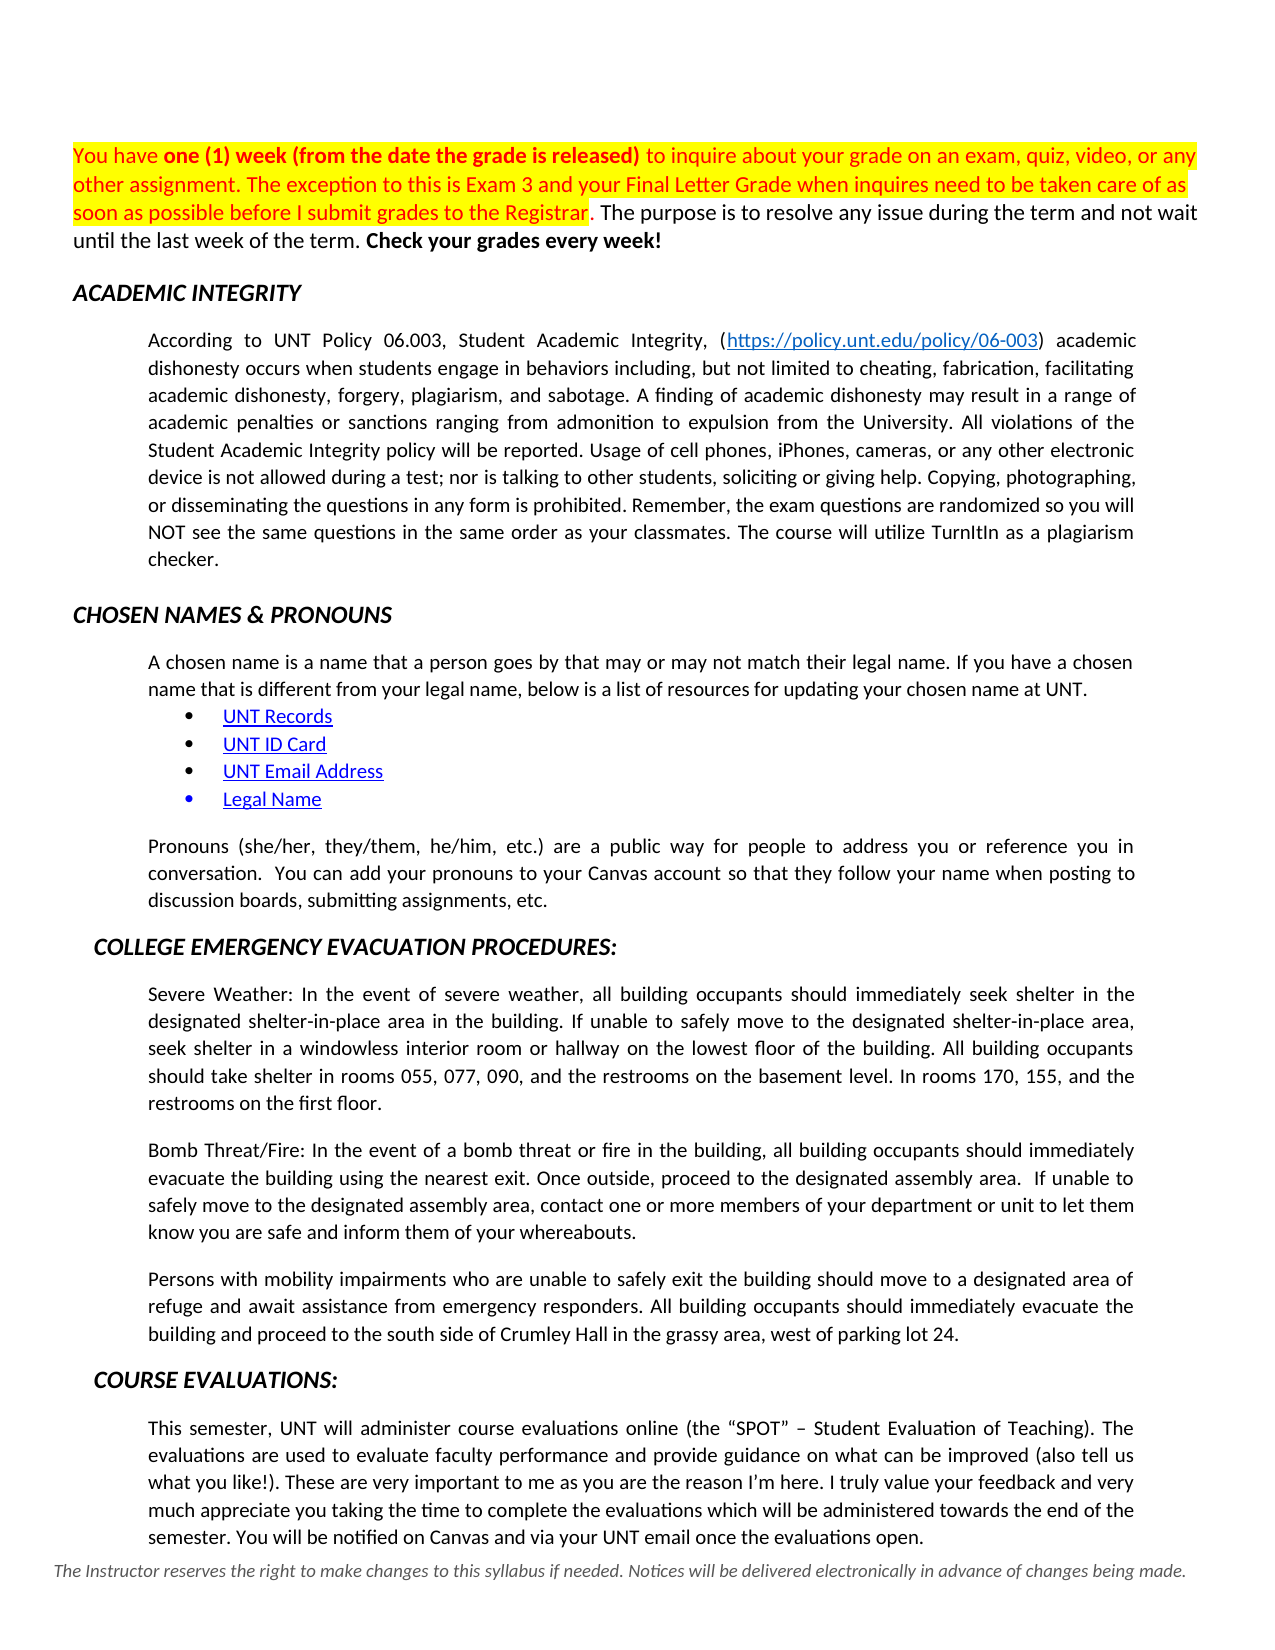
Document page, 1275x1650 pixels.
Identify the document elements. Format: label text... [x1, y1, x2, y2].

subtitle CHOSEN NAMES & PRONOUNS [73, 599, 1217, 629]
text This semester, UNT will administer course evaluations online (the “SPOT” – Student Evaluation of Teaching). The evaluations are used to evaluate faculty performance and provide guidance on what can be improved (also tell us what you like!). These are very important to me as you are the reason I’m here. I truly value your feedback and very much appreciate you taking the time to complete the evaluations which will be administered towards the end of the semester. You will be notified on Canvas and via your UNT email once the evaluations open. [148, 1415, 1136, 1550]
list UNT Email Address [185, 758, 1217, 784]
text Pronouns (she/her, they/them, he/him, etc.) are a public way for people to address you or reference you in conversation. You can add your pronouns to your Canvas account so that they follow your name when posting to discussion boards, submitting assignments, etc. [148, 833, 1136, 913]
list Legal Name [185, 786, 1217, 811]
subtitle ACADEMIC INTEGRITY [73, 277, 1217, 308]
text You have one (1) week (from the date the grade is released) to inquire about your grade on an exam, quiz, video, or any other assignment. The exception to this is Exam 3 and your Final Letter Grade when inquires need to be taken care of as soon as possible before I submit grades to the Registrar. The purpose is to resolve any issue during the term and not wait until the last week of the term. Check your grades every week! [73, 142, 1217, 254]
text Persons with mobility impairments who are unable to safely exit the building should move to a designated area of refuge and await assistance from emergency responders. All building occupants should immediately evacuate the building and proceed to the south side of Crumley Hall in the grassy area, west of parking lot 24. [148, 1266, 1136, 1347]
text A chosen name is a name that a person goes by that may or may not match their legal name. If you have a chosen name that is different from your legal name, below is a list of resources for updating your chosen name at UNT. [148, 649, 1136, 702]
text According to UNT Policy 06.003, Student Academic Integrity, (https://policy.unt.edu/policy/06-003) academic dishonesty occurs when students engage in behaviors including, but not limited to cheating, fabrication, facilitating academic dishonesty, forgery, plagiarism, and sabotage. A finding of academic dishonesty may result in a range of academic penalties or sanctions ranging from admonition to expulsion from the University. All violations of the Student Academic Integrity policy will be reported. Usage of cell phones, iPhones, cameras, or any other electronic device is not allowed during a test; nor is talking to other students, soliciting or giving help. Copying, photographing, or disseminating the questions in any form is prohibited. Remember, the exam questions are randomized so you will NOT see the same questions in the same order as your classmates. The course will utilize TurnItIn as a plagiarism checker. [148, 327, 1136, 572]
text COURSE EVALUATIONS: [94, 1365, 1217, 1395]
list UNT Records [185, 704, 1217, 729]
list UNT ID Card [185, 731, 1217, 757]
text Bomb Threat/Fire: In the event of a bomb threat or fire in the building, all building occupants should immediately evacuate the building using the nearest exit. Once outside, proceed to the designated assembly area. If unable to safely move to the designated assembly area, contact one or more members of your department or unit to let them know you are safe and inform them of your whereabouts. [148, 1137, 1136, 1245]
text Severe Weather: In the event of severe weather, all building occupants should immediately seek shelter in the designated shelter-in-place area in the building. If unable to safely move to the designated shelter-in-place area, seek shelter in a windowless interior room or hallway on the lowest floor of the building. All building occupants should take shelter in rooms 055, 077, 090, and the restrooms on the basement level. In rooms 170, 155, and the restrooms on the first floor. [148, 981, 1136, 1116]
text COLLEGE EMERGENCY EVACUATION PROCEDURES: [94, 931, 1217, 961]
